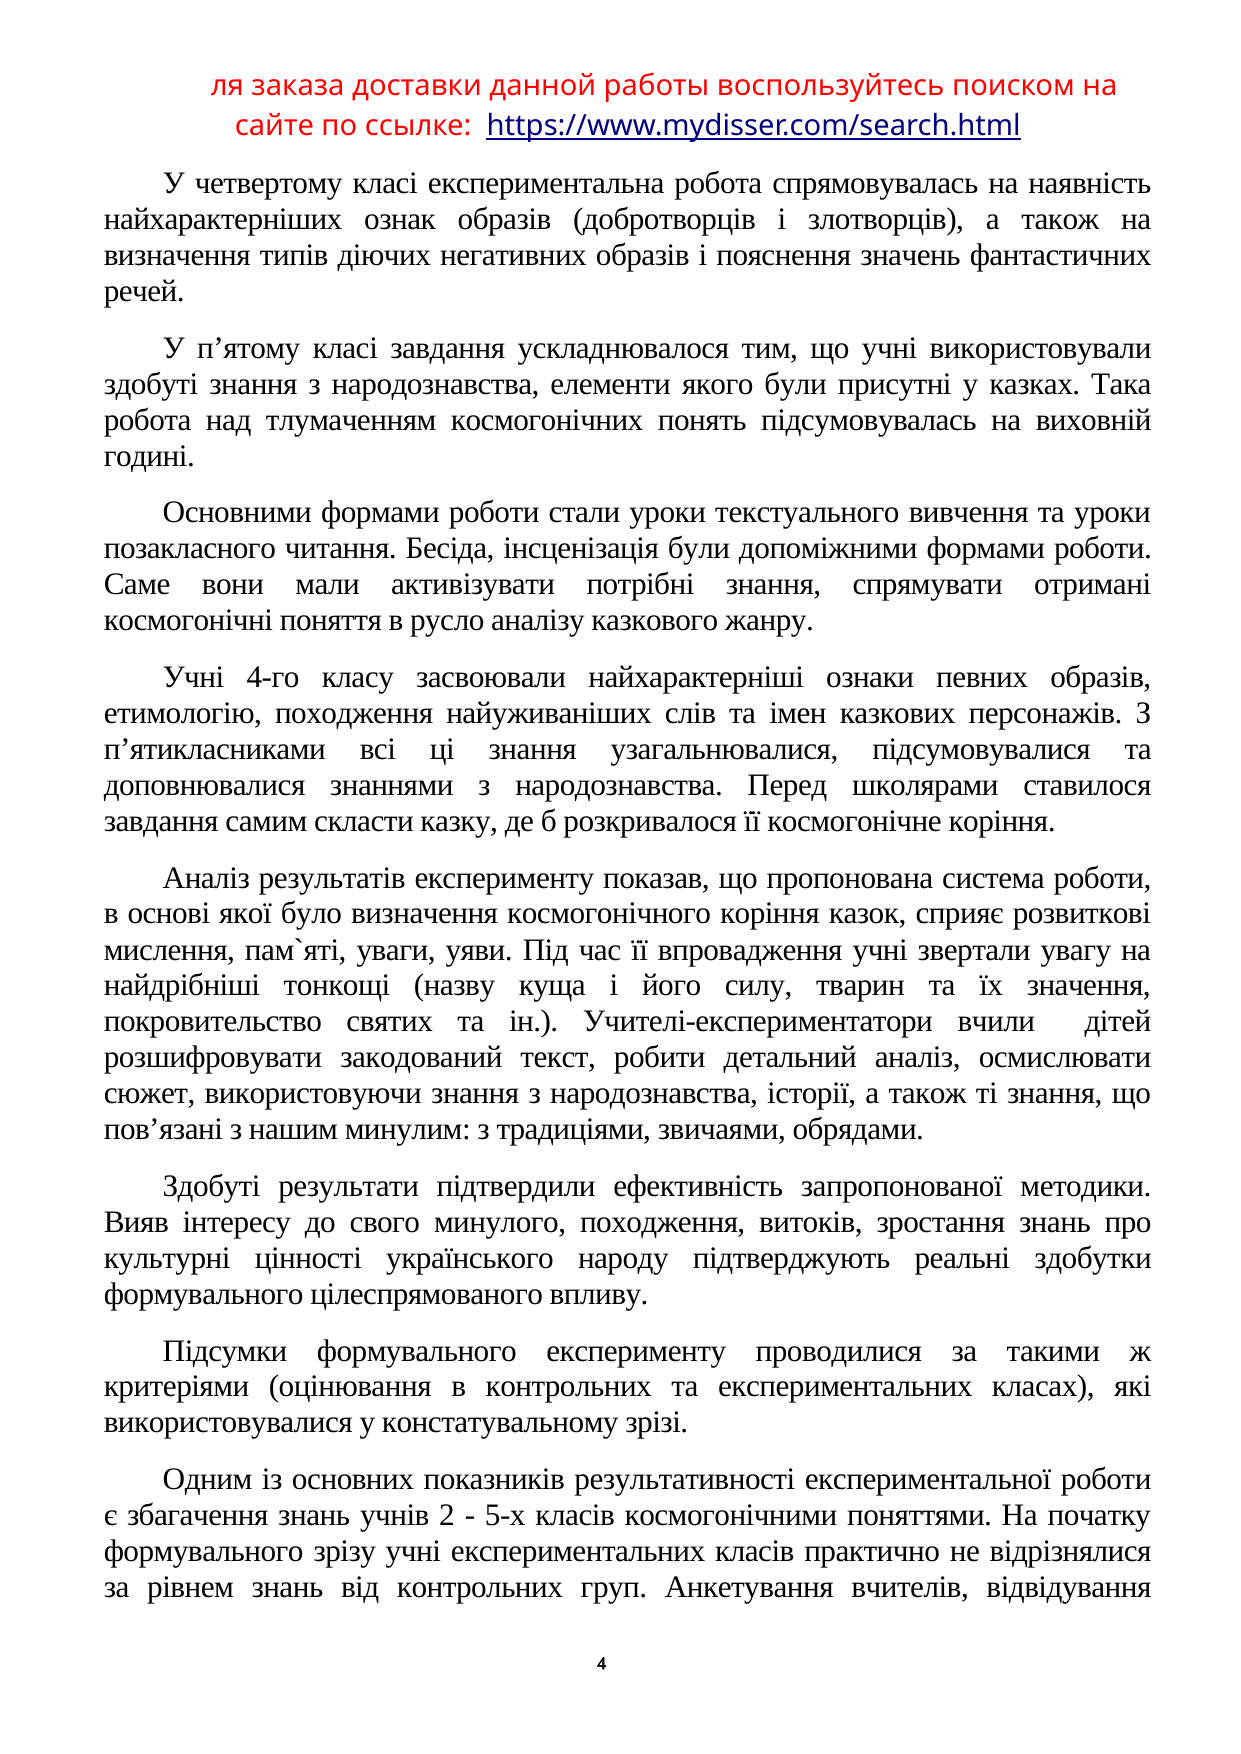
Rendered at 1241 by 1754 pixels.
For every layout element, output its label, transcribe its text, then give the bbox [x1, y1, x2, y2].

text У п’ятому класі завдання ускладнювалося тим, що учні використовували здобуті знання з народознавства, елементи якого були присутні у казках. Така робота над тлумаченням космогонічних понять підсумовувалась на виховній годині. [103, 329, 1152, 473]
text Підсумки формувального експерименту проводилися за такими ж критеріями (оцінювання в контрольних та експериментальних класах), які використовувалися у констатувальному зрізі. [103, 1332, 1152, 1439]
text Основними формами роботи стали уроки текстуального вивчення та уроки позакласного читання. Бесіда, інсценізація були допоміжними формами роботи. Саме вони мали активізувати потрібні знання, спрямувати отримані космогонічні поняття в русло аналізу казкового жанру. [103, 494, 1152, 637]
text Аналіз результатів експерименту показав, що пропонована система роботи, в основі якої було визначення космогонічного коріння казок, сприяє розвиткові мислення, пам`яті, уваги, уяви. Під час її впровадження учні звертали увагу на найдрібніші тонкощі (назву куща і його силу, тварин та їх значення, покровительство святих та ін.). Учителі-експериментатори вчили дітей розшифровувати закодований текст, робити детальний аналіз, осмислювати сюжет, використовуючи знання з народознавства, історії, а також ті знання, що пов’язані з нашим минулим: з традиціями, звичаями, обрядами. [103, 859, 1152, 1146]
text У четвертому класі експериментальна робота спрямовувалась на наявність найхарактерніших ознак образів (добротворців і злотворців), а також на визначення типів діючих негативних образів і пояснення значень фантастичних речей. [103, 164, 1152, 308]
text Учні 4-го класу засвоювали найхарактерніші ознаки певних образів, етимологію, походження найуживаніших слів та імен казкових персонажів. З п’ятикласниками всі ці знання узагальнювалися, підсумовувалися та доповнювалися знаннями з народознавства. Перед школярами ставилося завдання самим скласти казку, де б розкривалося її космогонічне коріння. [103, 658, 1152, 838]
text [103, 1460, 1152, 1604]
text Здобуті результати підтвердили ефективність запропонованої методики. Вияв інтересу до свого минулого, походження, витоків, зростання знань про культурні цінності українського народу підтверджують реальні здобутки формувального цілеспрямованого впливу. [103, 1167, 1152, 1311]
